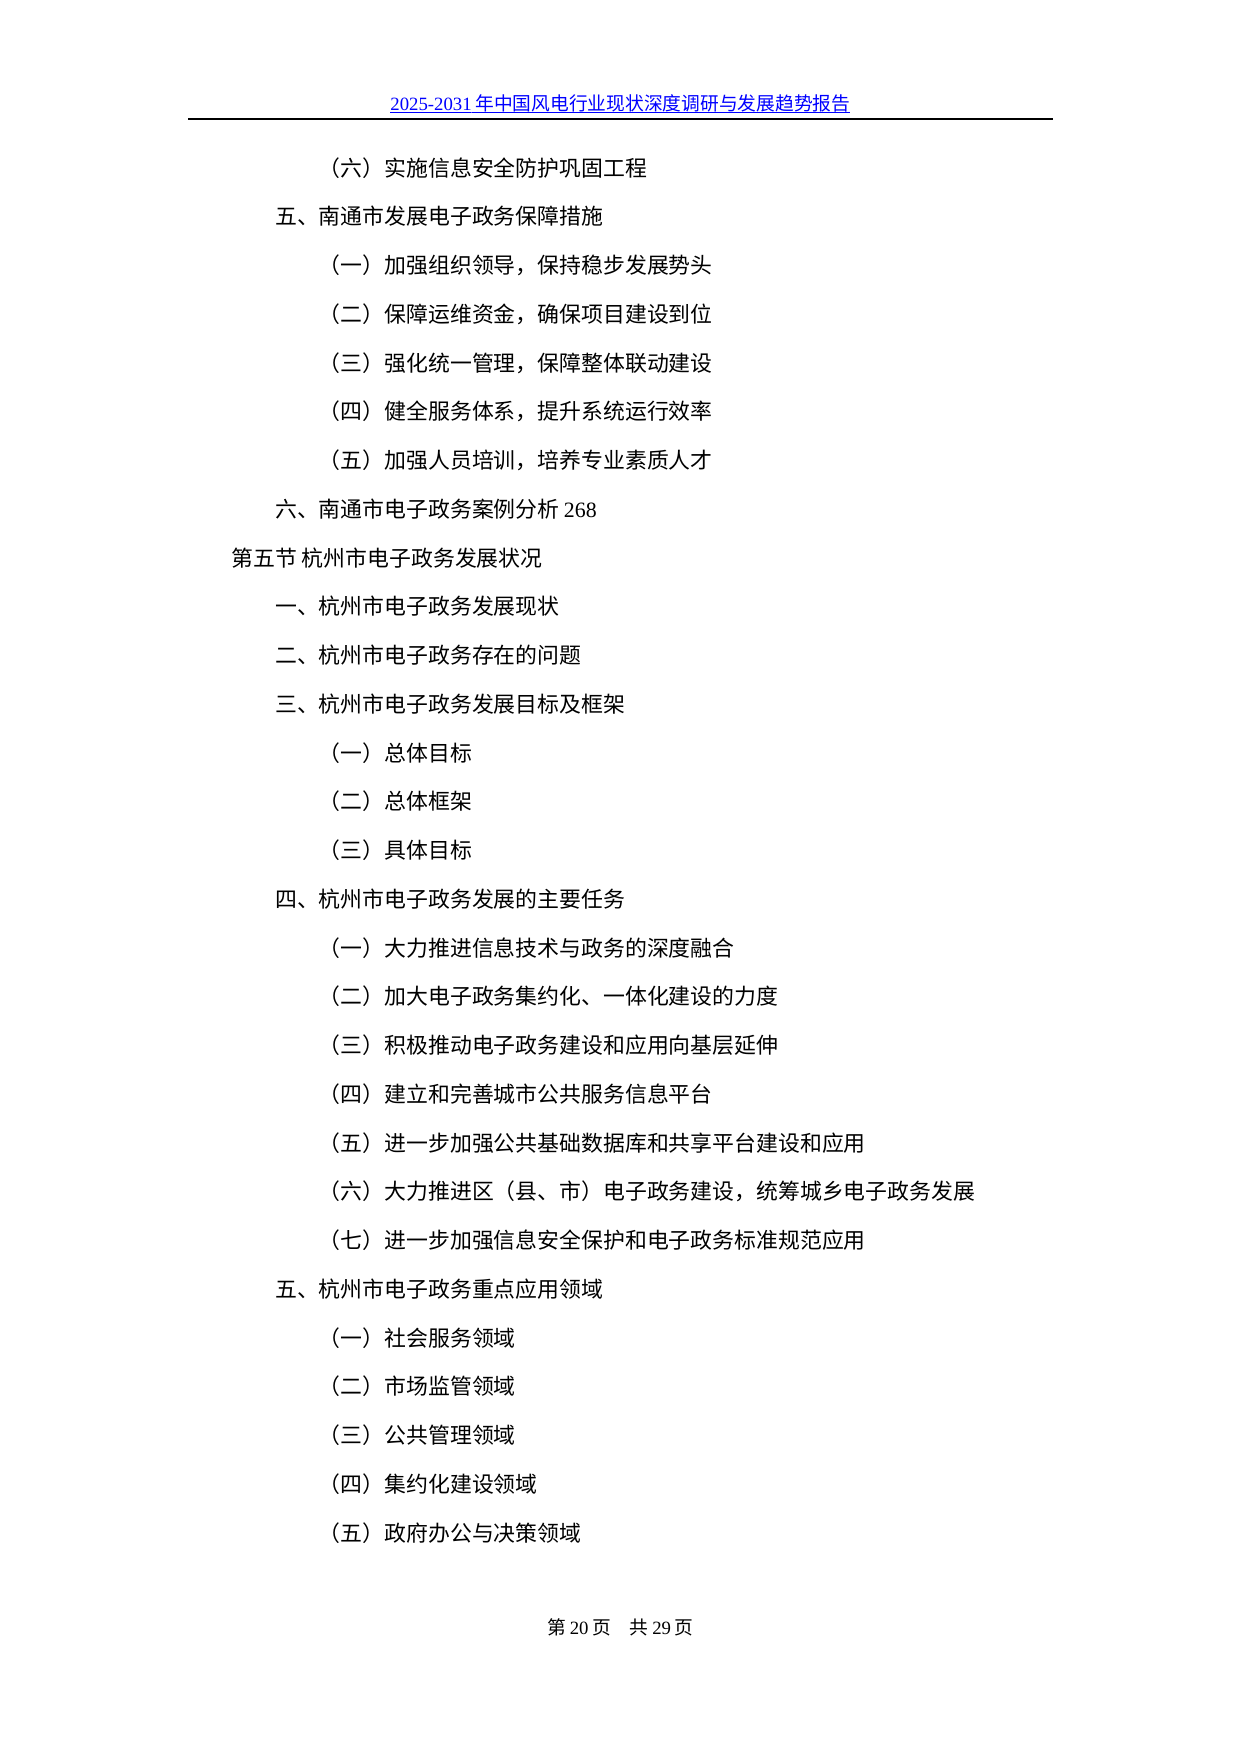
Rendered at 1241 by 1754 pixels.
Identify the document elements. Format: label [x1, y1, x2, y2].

text [187, 150, 1053, 1548]
